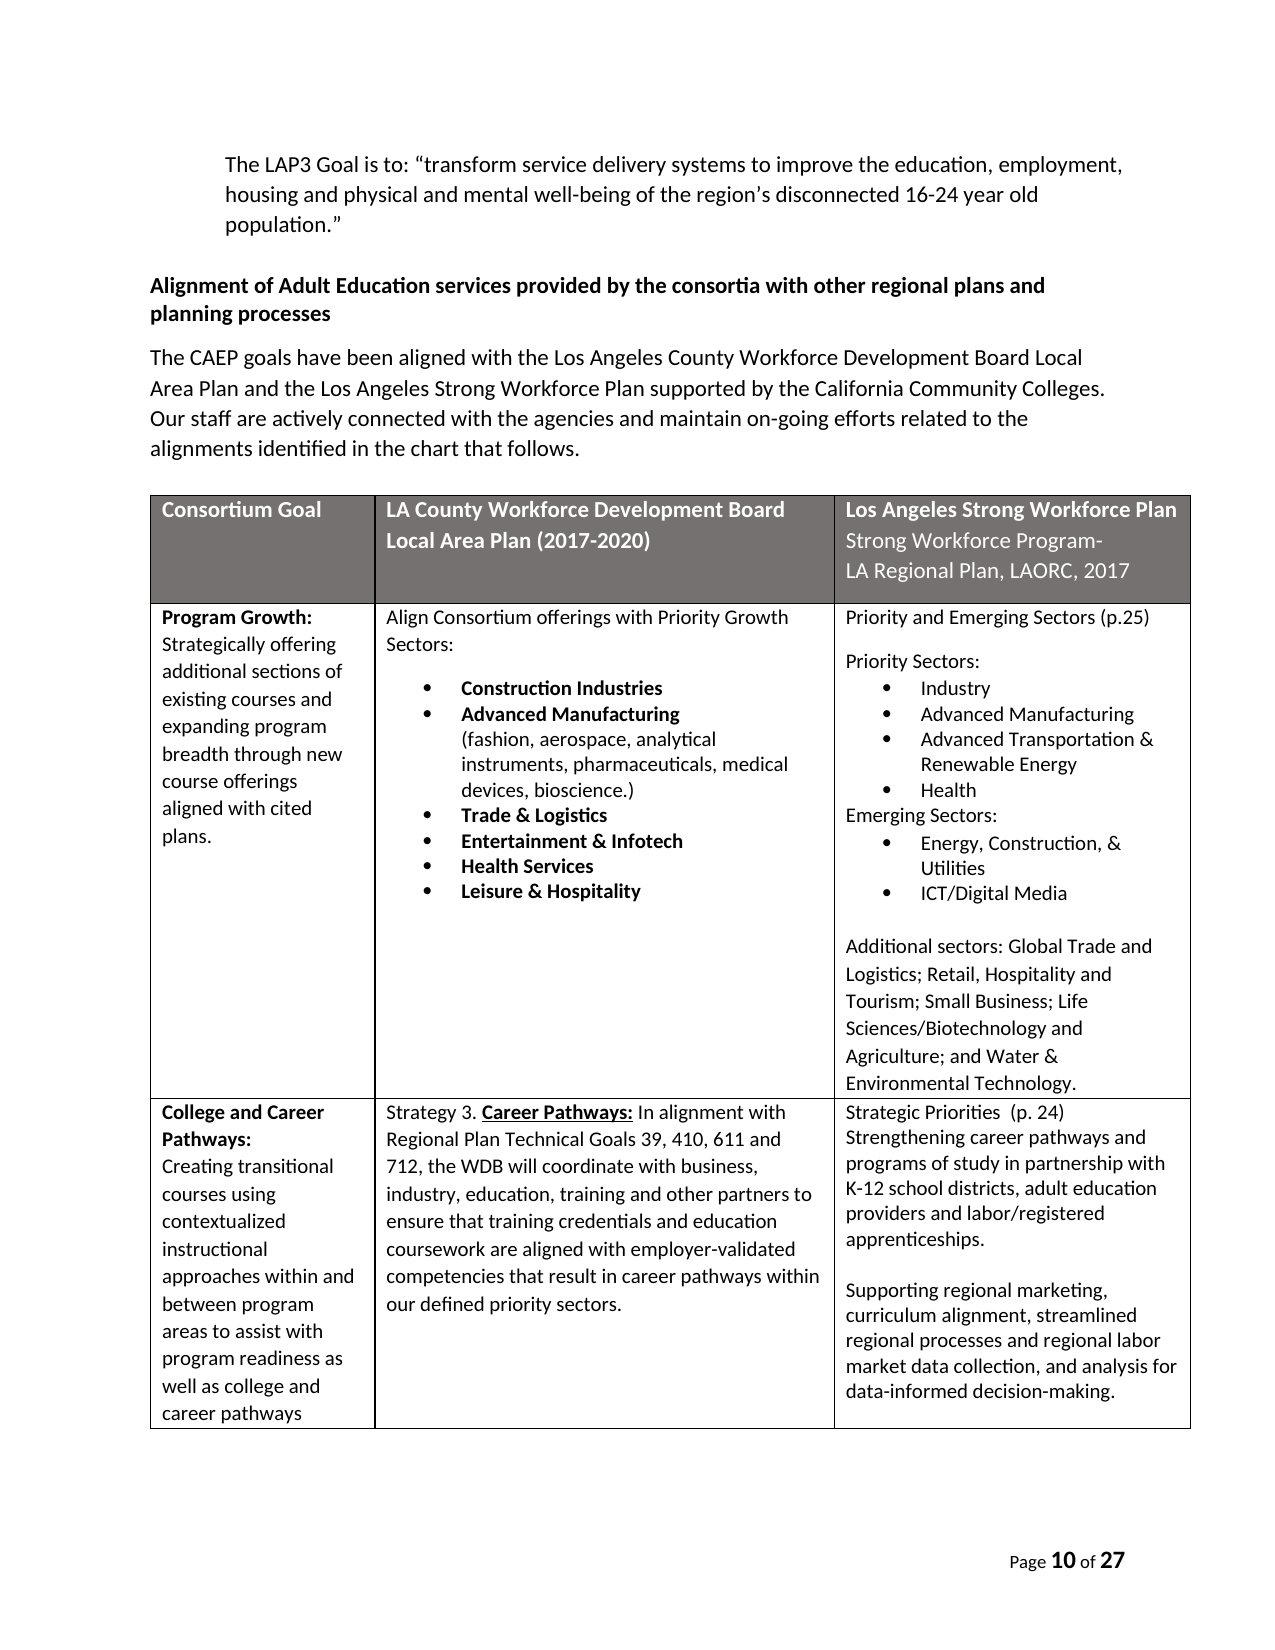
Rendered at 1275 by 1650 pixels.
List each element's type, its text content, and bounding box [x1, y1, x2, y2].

table_header Consortium Goal [151, 496, 374, 603]
table_header LA County Workforce Development Board Local Area Plan (2017-2020) [376, 496, 834, 603]
subtitle Alignment of Adult Education services provided by the consortia with other regional plans and planning processes [150, 271, 1125, 327]
table_cell Program Growth: Strategically offering additional sections of existing courses and expanding program breadth through new course offerings aligned with cited plans. [151, 604, 374, 1098]
table_cell Priority and Emerging Sectors (p.25) Priority Sectors: Industry Advanced Manufacturing Advanced Transportation & Renewable Energy Health Emerging Sectors: Energy, Construction, & Utilities ICT/Digital Media Additional sectors: Global Trade and Logistics; Retail, Hospitality and Tourism; Small Business; Life Sciences/Biotechnology and Agriculture; and Water & Environmental Technology. [835, 604, 1190, 1098]
text The LAP3 Goal is to: “transform service delivery systems to improve the education, employment, housing and physical and mental well-being of the region’s disconnected 16-24 year old population.” [225, 150, 1125, 238]
table_cell College and Career Pathways: Creating transitional courses using contextualized instructional approaches within and between program areas to assist with program readiness as well as college and career pathways [151, 1099, 374, 1428]
table_cell Strategic Priorities (p. 24) Strengthening career pathways and programs of study in partnership with K-12 school districts, adult education providers and labor/registered apprenticeships. Supporting regional marketing, curriculum alignment, streamlined regional processes and regional labor market data collection, and analysis for data-informed decision-making. [835, 1099, 1190, 1428]
table_header Los Angeles Strong Workforce Plan Strong Workforce Program- LA Regional Plan, LAORC, 2017 [835, 496, 1190, 603]
text The CAEP goals have been aligned with the Los Angeles County Workforce Development Board Local Area Plan and the Los Angeles Strong Workforce Plan supported by the California Community Colleges. Our staff are actively connected with the agencies and maintain on-going efforts related to the alignments identified in the chart that follows. [150, 343, 1125, 462]
table_cell Align Consortium offerings with Priority Growth Sectors: Construction Industries Advanced Manufacturing (fashion, aerospace, analytical instruments, pharmaceuticals, medical devices, bioscience.) Trade & Logistics Entertainment & Infotech Health Services Leisure & Hospitality [376, 604, 834, 1098]
table_cell Strategy 3. Career Pathways: In alignment with Regional Plan Technical Goals 39, 410, 611 and 712, the WDB will coordinate with business, industry, education, training and other partners to ensure that training credentials and education coursework are aligned with employer-validated competencies that result in career pathways within our defined priority sectors. [376, 1099, 834, 1428]
